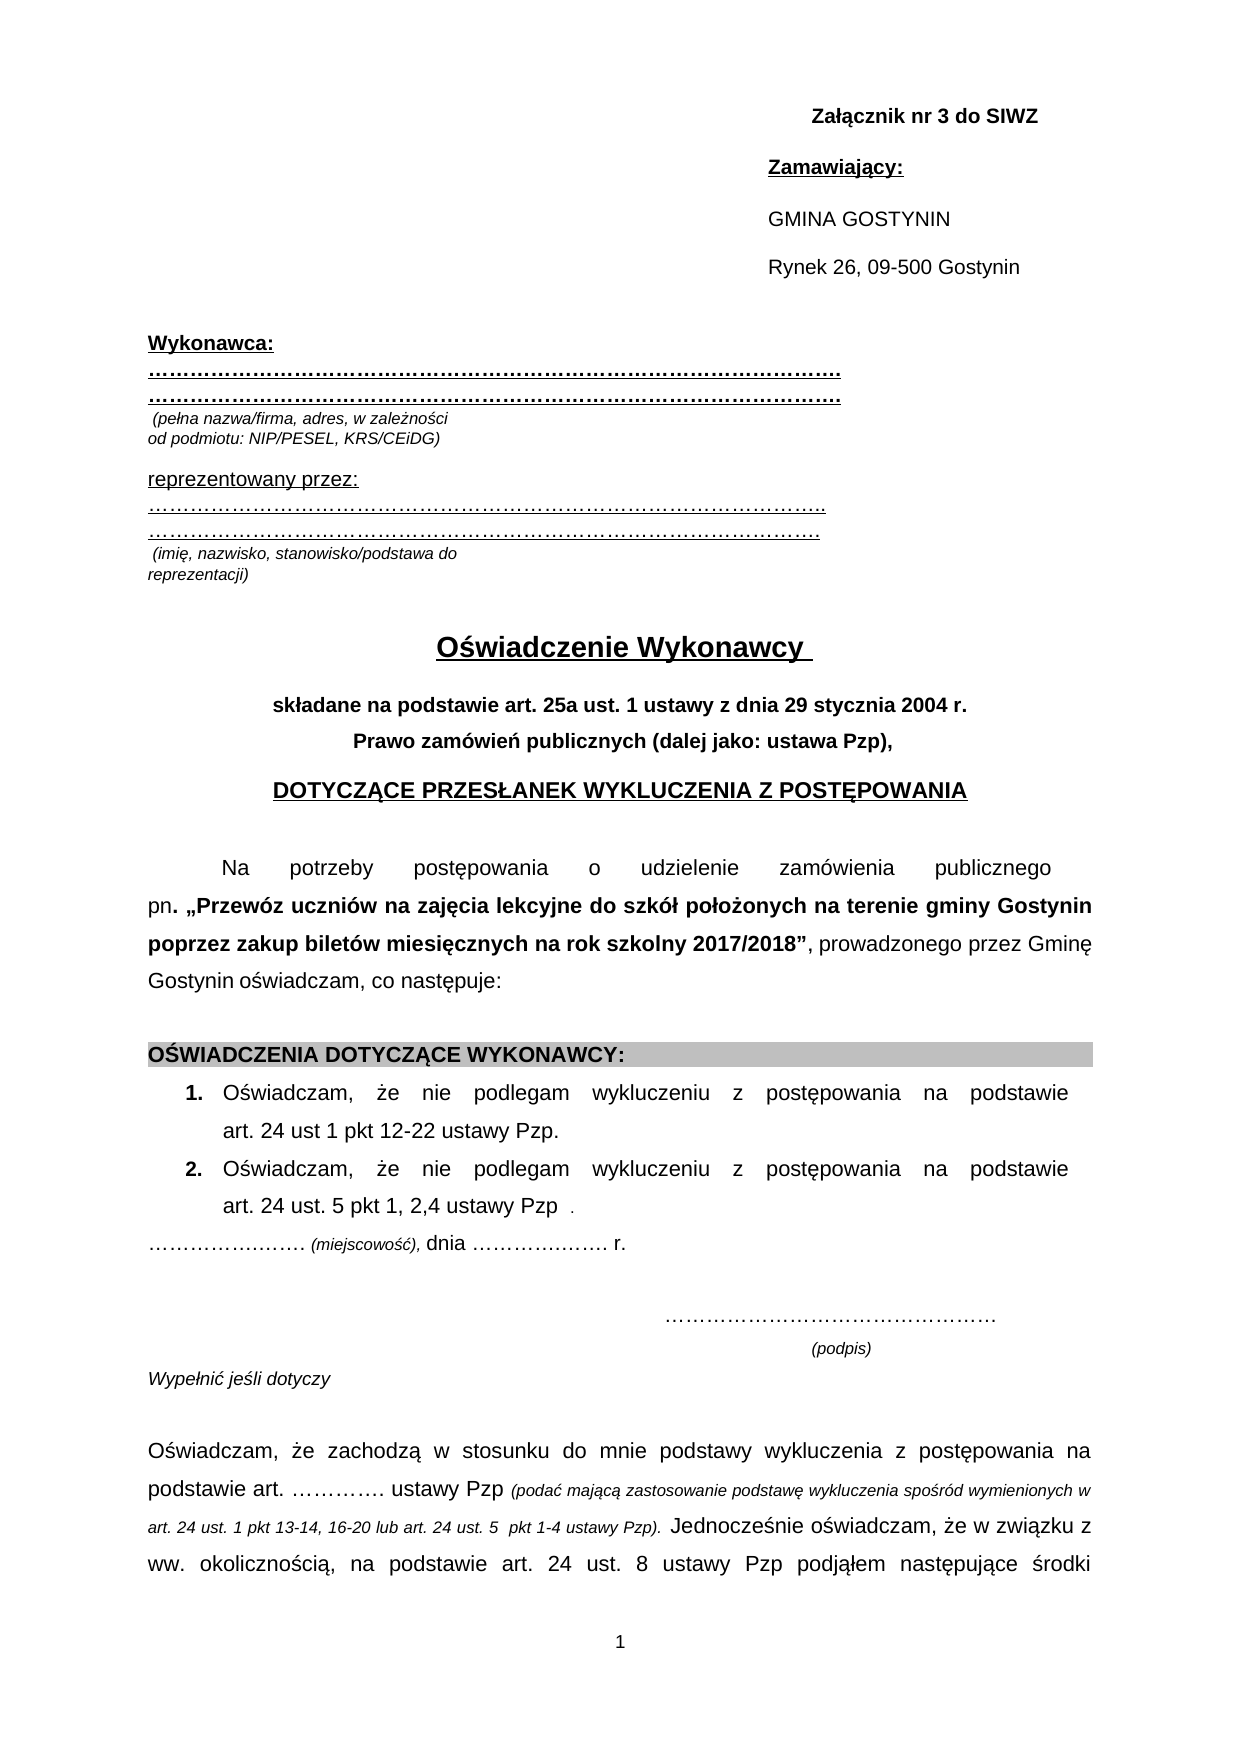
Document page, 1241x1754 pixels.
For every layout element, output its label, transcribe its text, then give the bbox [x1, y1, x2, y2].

text …………………………………………………………………………………….. [148, 492, 1093, 516]
text Rynek 26, 09-500 Gostynin [768, 255, 1093, 279]
list Oświadczam, że nie podlegam wykluczeniu z postępowania na podstawie art. 24 ust. 5 pkt 1, 2,4 ustawy Pzp . [185, 1155, 1093, 1218]
text Oświadczenie Wykonawcy [148, 630, 1093, 664]
text (imię, nazwisko, stanowisko/podstawa do reprezentacji) [148, 544, 472, 584]
text reprezentowany przez: [148, 466, 1093, 490]
text …………….……. (miejscowość), dnia ………….……. r. [148, 1231, 1093, 1255]
text Prawo zamówień publicznych (dalej jako: ustawa Pzp), [148, 729, 1093, 753]
text (podpis) [738, 1339, 1093, 1358]
text OŚWIADCZENIA DOTYCZĄCE WYKONAWCY: [148, 1042, 1093, 1067]
text ………………………………………………………………………………………. [148, 383, 1093, 407]
text Wypełnić jeśli dotyczy [148, 1368, 1093, 1389]
text ………………………………………………………………………………………. [148, 357, 1093, 381]
text Zamawiający: [694, 155, 1093, 179]
text ………………………………………… [148, 1303, 1093, 1327]
text GMINA GOSTYNIN [768, 207, 1093, 231]
text ……………………………………………………………………………………. [148, 518, 1093, 542]
text DOTYCZĄCE PRZESŁANEK WYKLUCZENIA Z POSTĘPOWANIA [148, 777, 1093, 804]
text Załącznik nr 3 do SIWZ [738, 103, 1093, 127]
text (pełna nazwa/firma, adres, w zależności od podmiotu: NIP/PESEL, KRS/CEiDG) [148, 408, 472, 448]
list Oświadczam, że nie podlegam wykluczeniu z postępowania na podstawie art. 24 ust 1 pkt 12-22 ustawy Pzp. [185, 1080, 1093, 1143]
text Wykonawca: [148, 331, 1093, 355]
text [148, 1438, 1093, 1576]
text składane na podstawie art. 25a ust. 1 ustawy z dnia 29 stycznia 2004 r. [148, 693, 1093, 717]
text Na potrzeby postępowania o udzielenie zamówienia publicznego pn. „Przewóz uczniów na zajęcia lekcyjne do szkół położonych na terenie gminy Gostynin poprzez zakup biletów miesięcznych na rok szkolny 2017/2018”, prowadzonego przez Gminę Gostynin oświadczam, co następuje: [148, 855, 1093, 993]
